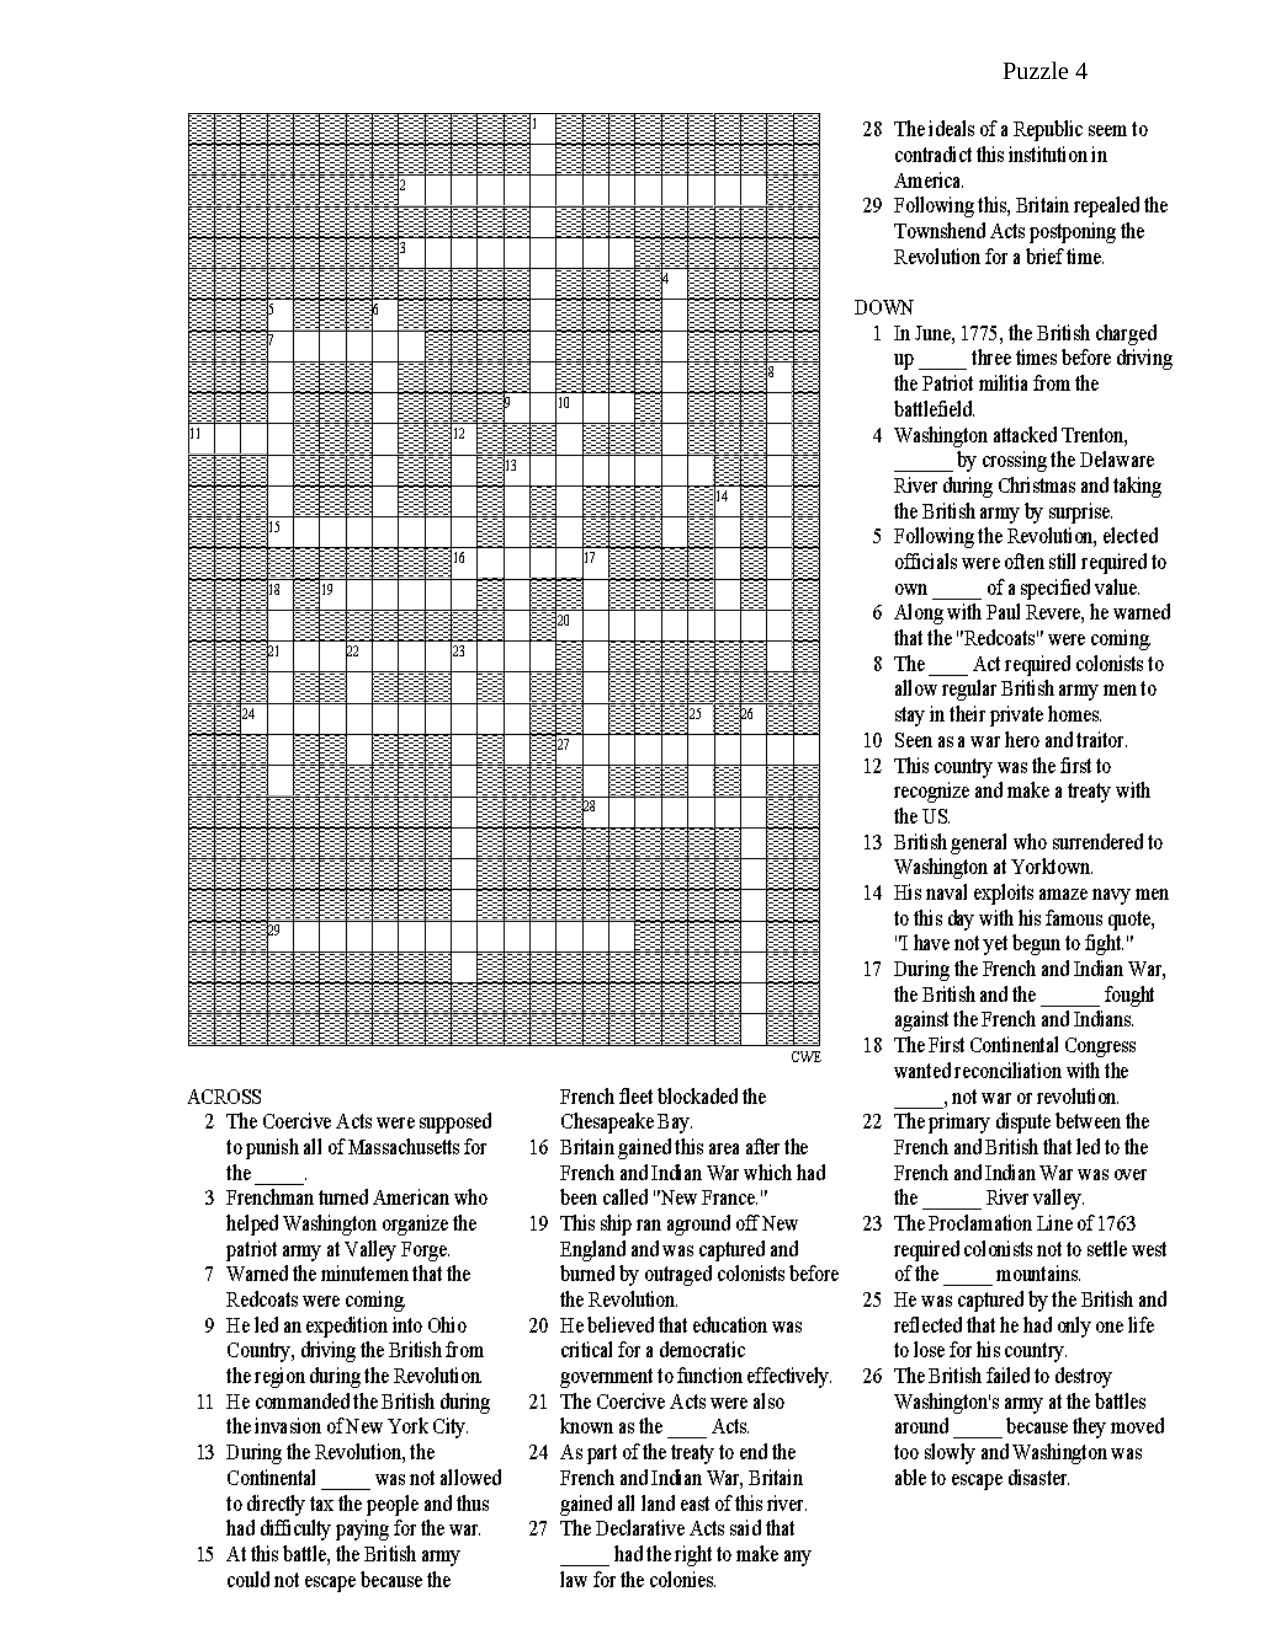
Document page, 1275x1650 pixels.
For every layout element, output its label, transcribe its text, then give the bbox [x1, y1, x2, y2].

text Puzzle 4 [187, 56, 1087, 85]
picture [187, 113, 1201, 1607]
